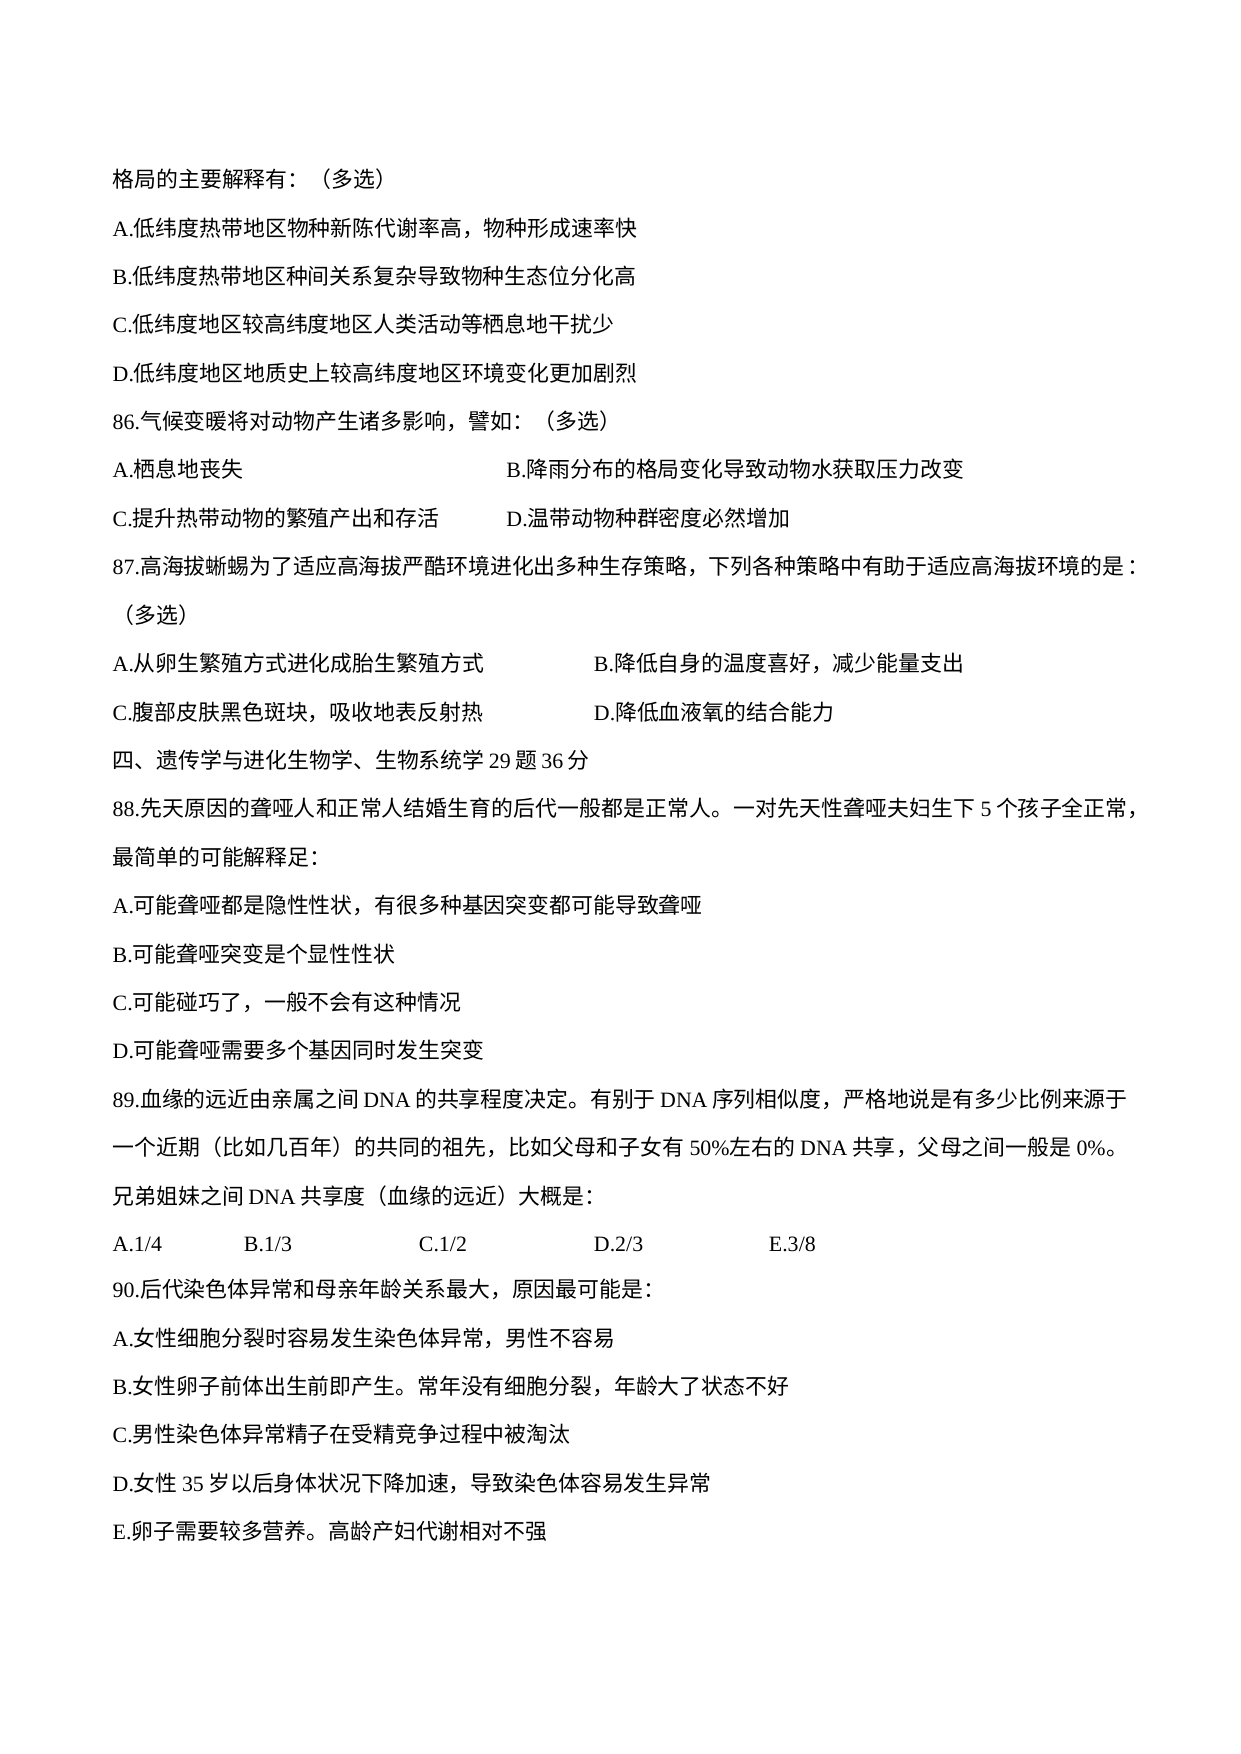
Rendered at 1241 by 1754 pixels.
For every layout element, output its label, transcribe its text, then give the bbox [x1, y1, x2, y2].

text A.可能聋哑都是隐性性状，有很多种基因突变都可能导致聋哑 [112, 888, 1128, 920]
text D.女性35岁以后身体状况下降加速，导致染色体容易发生异常 [112, 1465, 1128, 1498]
text B.低纬度热带地区种间关系复杂导致物种生态位分化高 [112, 259, 1128, 291]
text A.1/4 B.1/3 C.1/2 D.2/3 E.3/8 [112, 1227, 1128, 1259]
text B.女性卵子前体出生前即产生。常年没有细胞分裂，年龄大了状态不好 [112, 1369, 1128, 1401]
text B.可能聋哑突变是个显性性状 [112, 936, 1128, 969]
text D.低纬度地区地质史上较高纬度地区环境变化更加剧烈 [112, 355, 1128, 388]
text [112, 162, 1128, 194]
text 87.高海拔蜥蜴为了适应高海拔严酷环境进化出多种生存策略，下列各种策略中有助于适应高海拔环境的是：（多选） [112, 549, 1128, 630]
text 86.气候变暖将对动物产生诸多影响，譬如：（多选） [112, 404, 1128, 436]
text A.栖息地丧失 B.降雨分布的格局变化导致动物水获取压力改变 [112, 452, 1128, 484]
text C.男性染色体异常精子在受精竞争过程中被淘汰 [112, 1417, 1128, 1449]
text 四、遗传学与进化生物学、生物系统学29题36分 [112, 742, 1128, 775]
text 90.后代染色体异常和母亲年龄关系最大，原因最可能是： [112, 1272, 1128, 1304]
text E.卵子需要较多营养。高龄产妇代谢相对不强 [112, 1514, 1128, 1546]
text C.腹部皮肤黑色斑块，吸收地表反射热 D.降低血液氧的结合能力 [112, 694, 1128, 727]
text C.低纬度地区较高纬度地区人类活动等栖息地干扰少 [112, 307, 1128, 339]
text C.可能碰巧了，一般不会有这种情况 [112, 984, 1128, 1017]
text 88.先天原因的聋哑人和正常人结婚生育的后代一般都是正常人。一对先天性聋哑夫妇生下5个孩子全正常，最简单的可能解释足： [112, 791, 1128, 872]
text A.低纬度热带地区物种新陈代谢率高，物种形成速率快 [112, 210, 1128, 243]
text A.从卵生繁殖方式进化成胎生繁殖方式 B.降低自身的温度喜好，减少能量支出 [112, 646, 1128, 678]
text A.女性细胞分裂时容易发生染色体异常，男性不容易 [112, 1320, 1128, 1353]
text 89.血缘的远近由亲属之间DNA的共享程度决定。有别于DNA序列相似度，严格地说是有多少比例来源于一个近期（比如几百年）的共同的祖先，比如父母和子女有50%左右的DNA共享，父母之间一般是0%。兄弟姐妹之间DNA共享度（血缘的远近）大概是： [112, 1081, 1128, 1211]
text C.提升热带动物的繁殖产出和存活 D.温带动物种群密度必然增加 [112, 500, 1128, 533]
text D.可能聋哑需要多个基因同时发生突变 [112, 1033, 1128, 1065]
